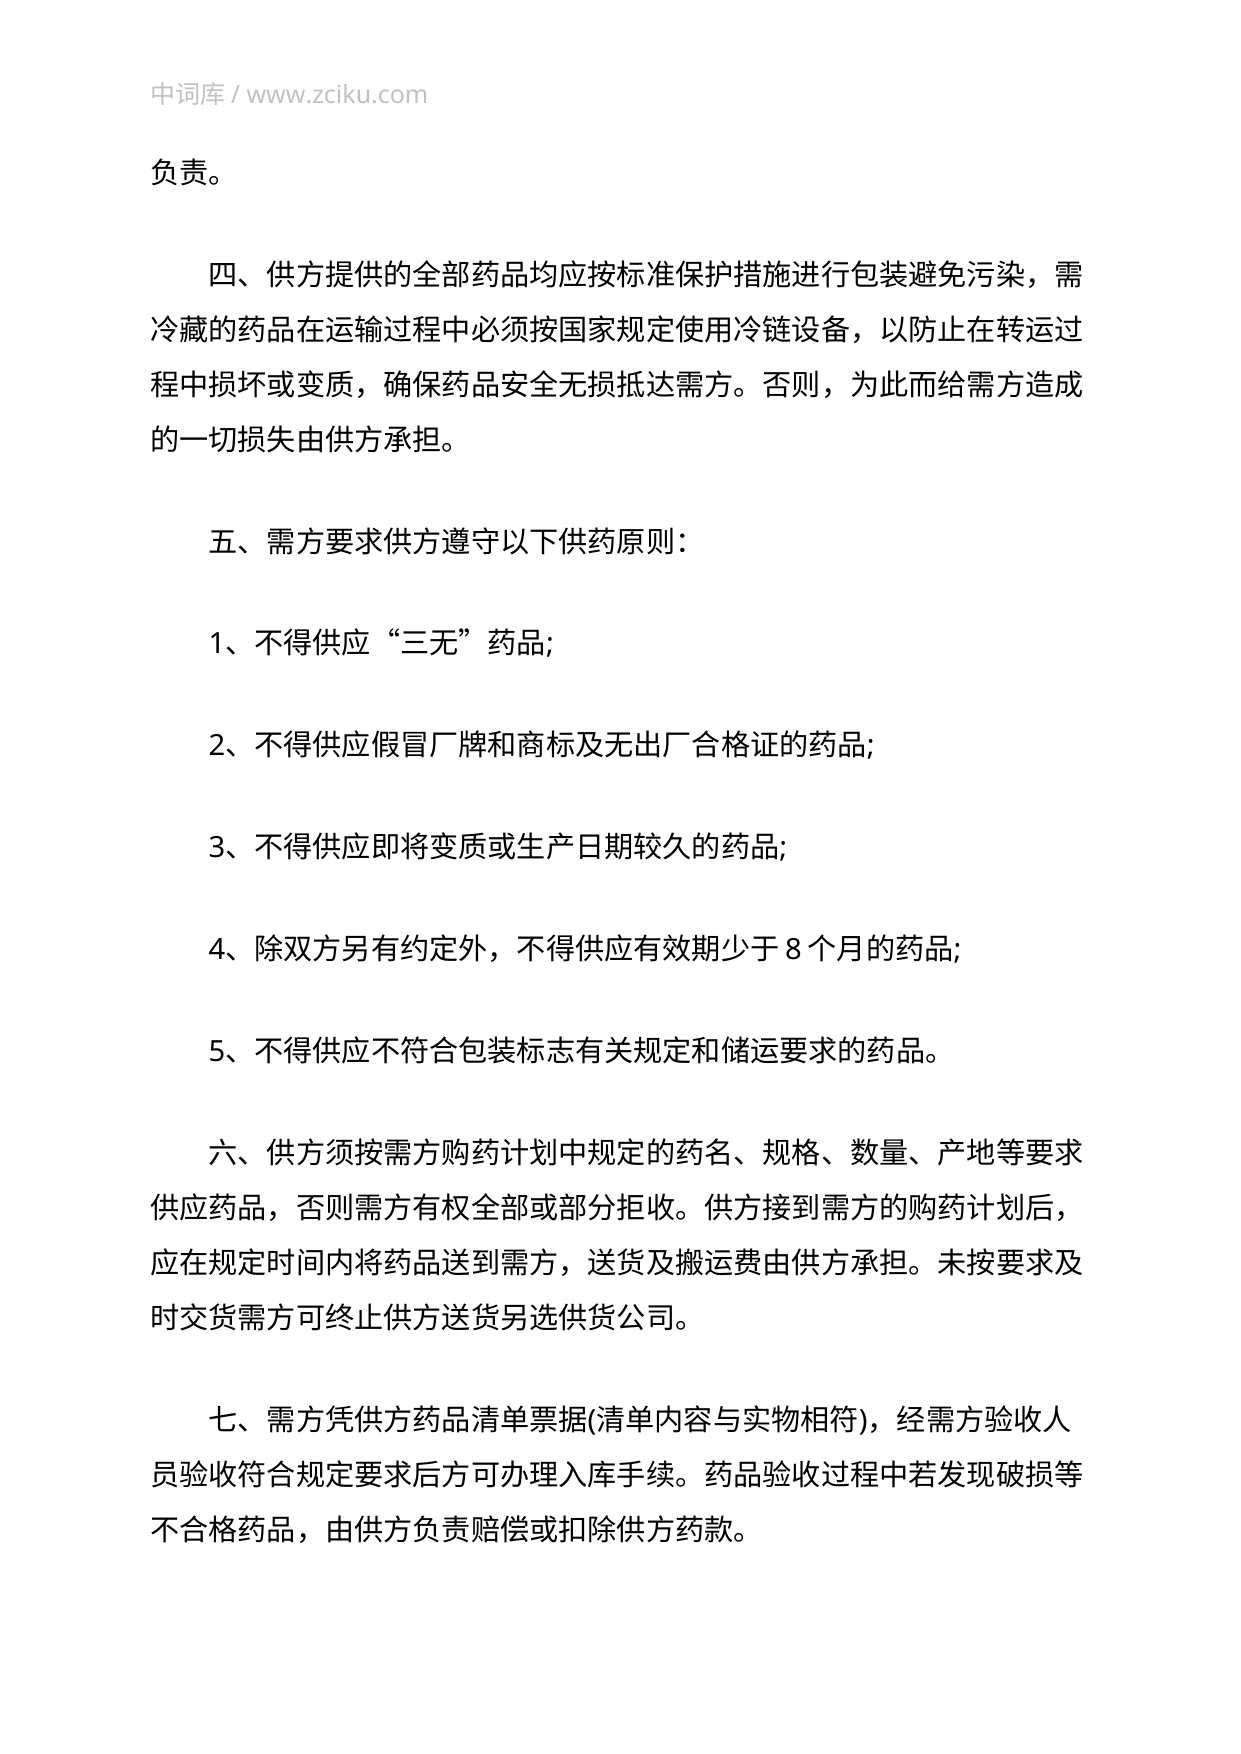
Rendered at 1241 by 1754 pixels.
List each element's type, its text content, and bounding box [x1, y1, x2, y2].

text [150, 150, 1090, 192]
text 四、供方提供的全部药品均应按标准保护措施进行包装避免污染，需冷藏的药品在运输过程中必须按国家规定使用冷链设备，以防止在转运过程中损坏或变质，确保药品安全无损抵达需方。否则，为此而给需方造成的一切损失由供方承担。 [150, 252, 1090, 459]
text 六、供方须按需方购药计划中规定的药名、规格、数量、产地等要求供应药品，否则需方有权全部或部分拒收。供方接到需方的购药计划后，应在规定时间内将药品送到需方，送货及搬运费由供方承担。未按要求及时交货需方可终止供方送货另选供货公司。 [150, 1130, 1090, 1337]
text 5、不得供应不符合包装标志有关规定和储运要求的药品。 [150, 1028, 1090, 1070]
text 五、需方要求供方遵守以下供药原则： [150, 518, 1090, 561]
text 七、需方凭供方药品清单票据(清单内容与实物相符)，经需方验收人员验收符合规定要求后方可办理入库手续。药品验收过程中若发现破损等不合格药品，由供方负责赔偿或扣除供方药款。 [150, 1396, 1090, 1548]
text 4、除双方另有约定外，不得供应有效期少于8个月的药品; [150, 926, 1090, 968]
text 1、不得供应“三无”药品; [150, 620, 1090, 662]
text 3、不得供应即将变质或生产日期较久的药品; [150, 824, 1090, 866]
text 2、不得供应假冒厂牌和商标及无出厂合格证的药品; [150, 722, 1090, 764]
